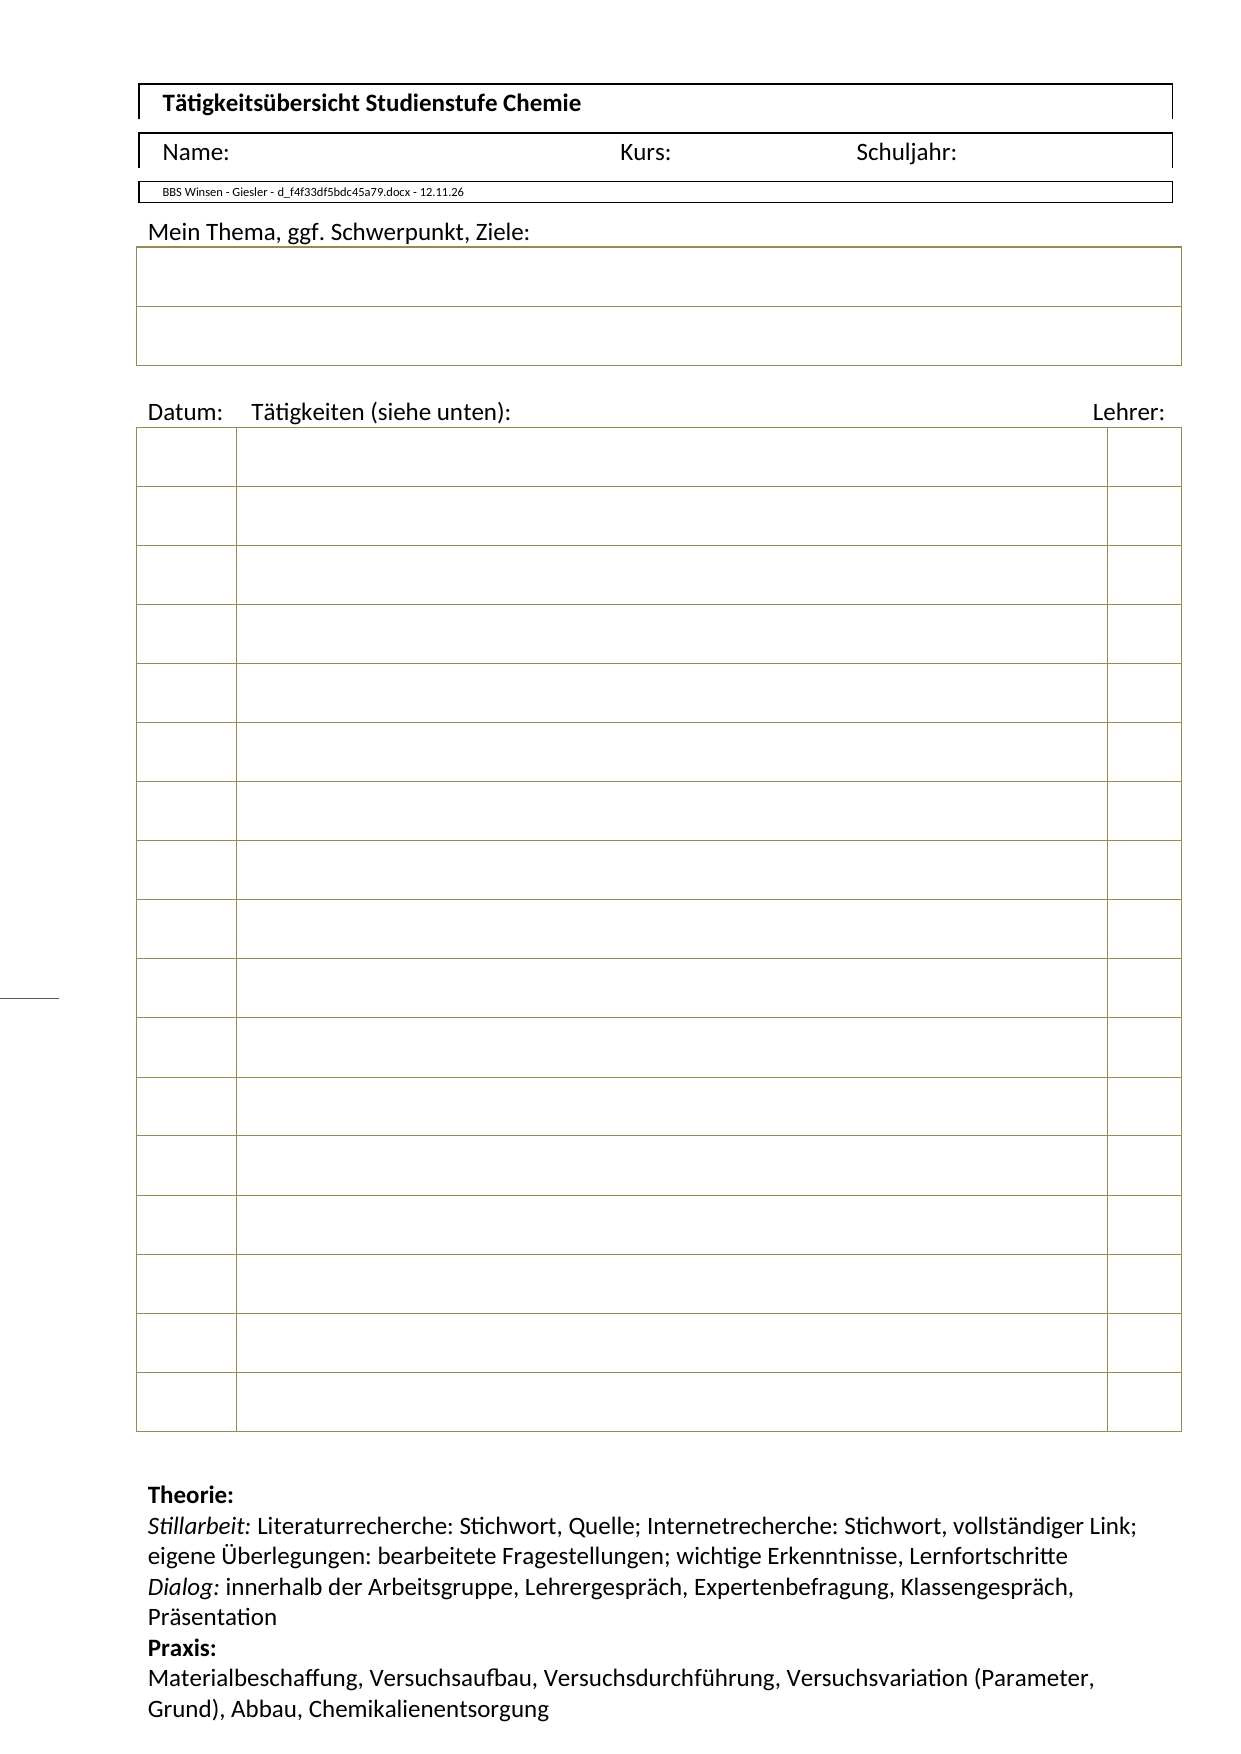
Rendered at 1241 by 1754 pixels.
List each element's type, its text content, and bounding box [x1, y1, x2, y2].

text Datum: Tätigkeiten (siehe unten): Lehrer: [148, 396, 1169, 427]
table_cell [137, 664, 236, 722]
table_cell [237, 959, 1107, 1017]
table_cell [1108, 1314, 1181, 1372]
table_cell [1108, 1018, 1181, 1076]
table_cell [237, 1255, 1107, 1313]
table_cell [137, 1196, 236, 1253]
table_cell [1108, 664, 1181, 722]
table_cell [137, 1255, 236, 1313]
table_cell [1108, 605, 1181, 663]
table_cell [1108, 841, 1181, 899]
table_cell [1108, 546, 1181, 604]
table_cell [137, 1018, 236, 1076]
table_cell [1108, 959, 1181, 1017]
table_header [137, 428, 236, 486]
table_cell [137, 1078, 236, 1135]
table_cell [1108, 487, 1181, 545]
table_cell [137, 900, 236, 958]
table_cell [137, 841, 236, 899]
table_cell [1108, 782, 1181, 840]
table_cell [137, 1314, 236, 1372]
table_cell [237, 1078, 1107, 1135]
table_header [237, 428, 1107, 486]
table_cell [237, 605, 1107, 663]
table_cell [237, 487, 1107, 545]
table_cell [237, 546, 1107, 604]
table_cell [137, 1136, 236, 1194]
table_cell [237, 1373, 1107, 1431]
table_header [1108, 428, 1181, 486]
table_cell [237, 1136, 1107, 1194]
table_cell [1108, 1078, 1181, 1135]
table_cell [237, 1018, 1107, 1076]
table_cell [1108, 1196, 1181, 1253]
table_cell [137, 487, 236, 545]
table_cell [237, 1196, 1107, 1253]
table_cell [137, 782, 236, 840]
table_cell [1108, 900, 1181, 958]
table_cell [237, 782, 1107, 840]
table_cell [237, 723, 1107, 781]
table_cell [137, 959, 236, 1017]
table_cell [237, 900, 1107, 958]
table_cell [1108, 723, 1181, 781]
table_cell [237, 1314, 1107, 1372]
table_cell [137, 723, 236, 781]
table_cell [1108, 1373, 1181, 1431]
table_cell [1108, 1136, 1181, 1194]
table_cell [237, 841, 1107, 899]
table_cell [237, 664, 1107, 722]
table_cell [137, 546, 236, 604]
table_cell [1108, 1255, 1181, 1313]
table_cell [137, 1373, 236, 1431]
table_cell [137, 605, 236, 663]
